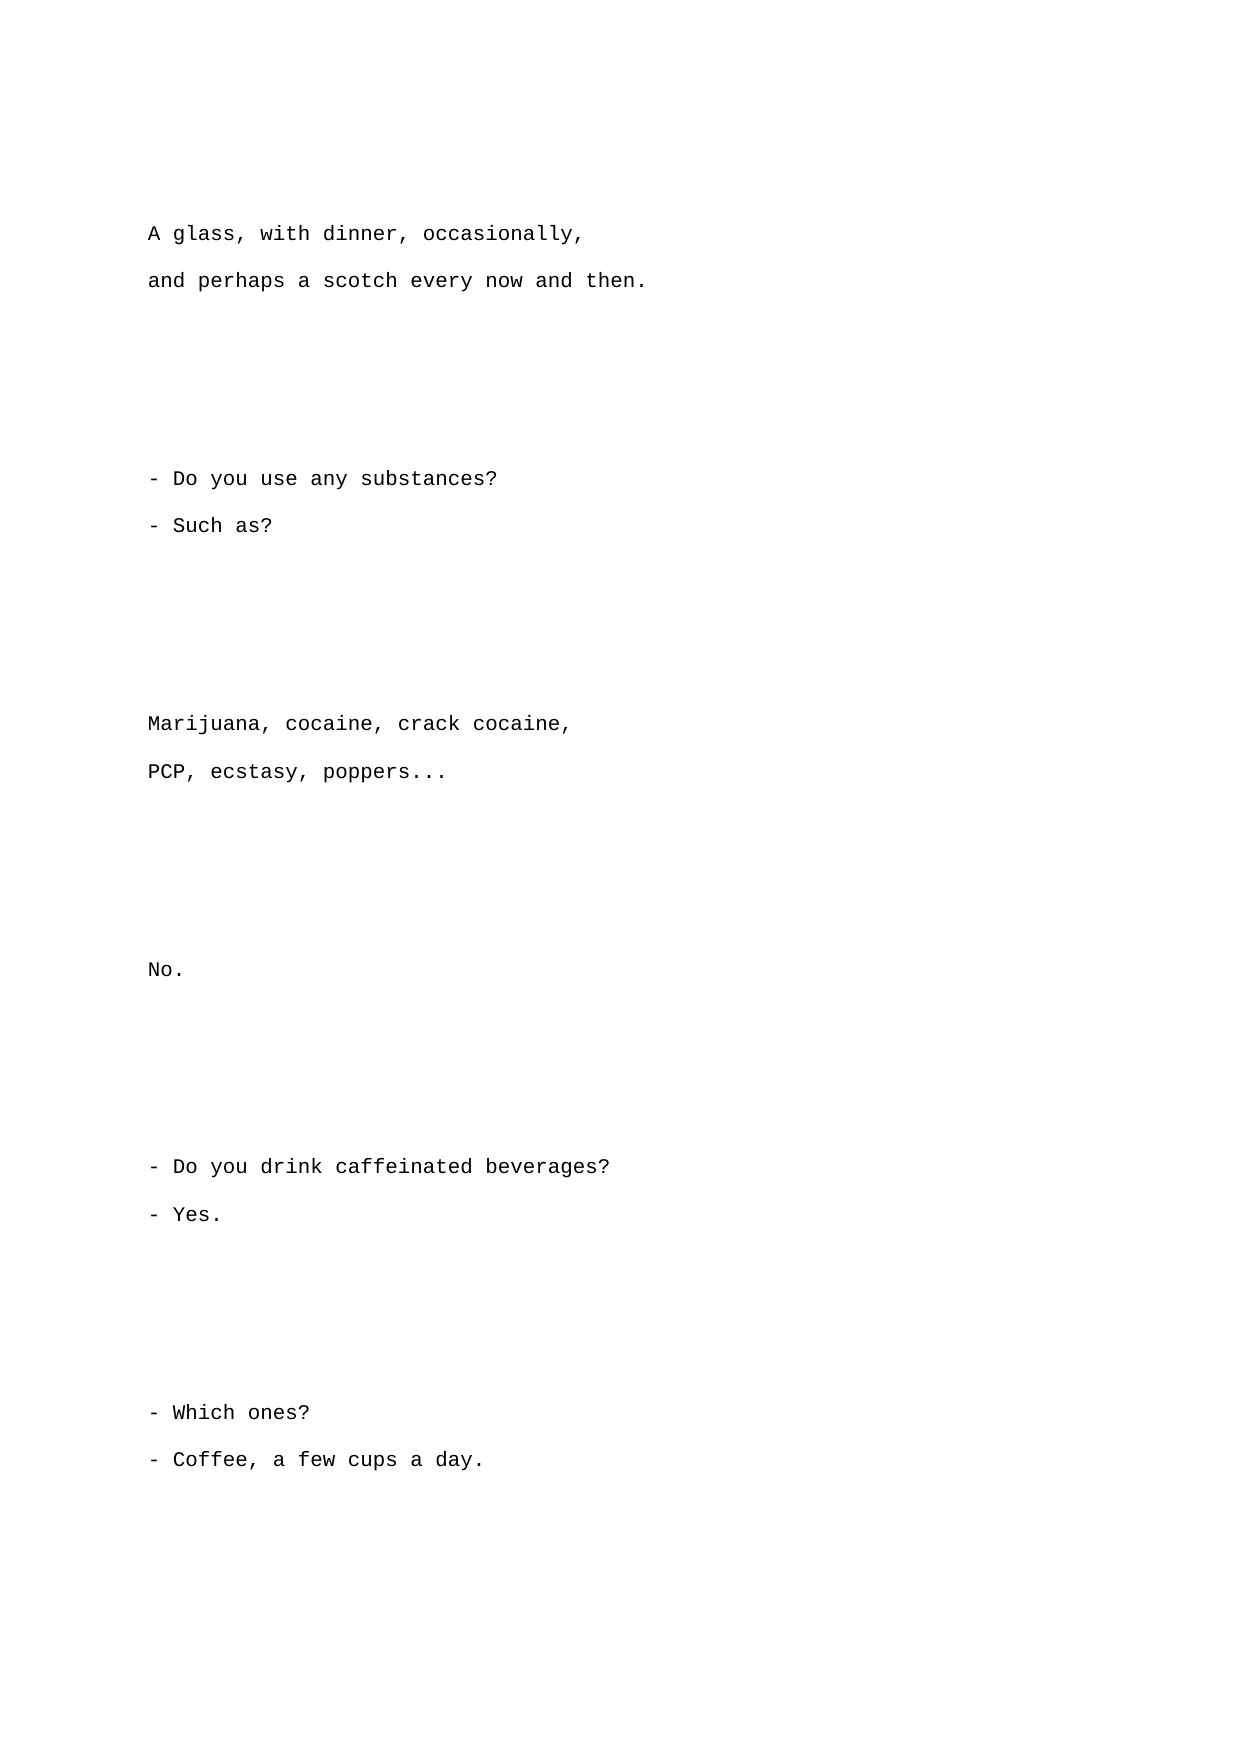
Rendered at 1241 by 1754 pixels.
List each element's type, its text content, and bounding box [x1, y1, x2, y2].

text - Yes. [148, 1204, 1093, 1227]
text - Such as? [148, 515, 1093, 539]
text No. [148, 958, 1093, 982]
text A glass, with dinner, occasionally, [148, 223, 1093, 247]
text Marijuana, cocaine, crack cocaine, [148, 713, 1093, 737]
text - Coffee, a few cups a day. [148, 1449, 1093, 1473]
text and perhaps a scotch every now and then. [148, 270, 1093, 294]
text - Do you use any substances? [148, 468, 1093, 492]
text PCP, ecstasy, poppers... [148, 761, 1093, 784]
text - Which ones? [148, 1402, 1093, 1425]
text - Do you drink caffeinated beverages? [148, 1156, 1093, 1180]
